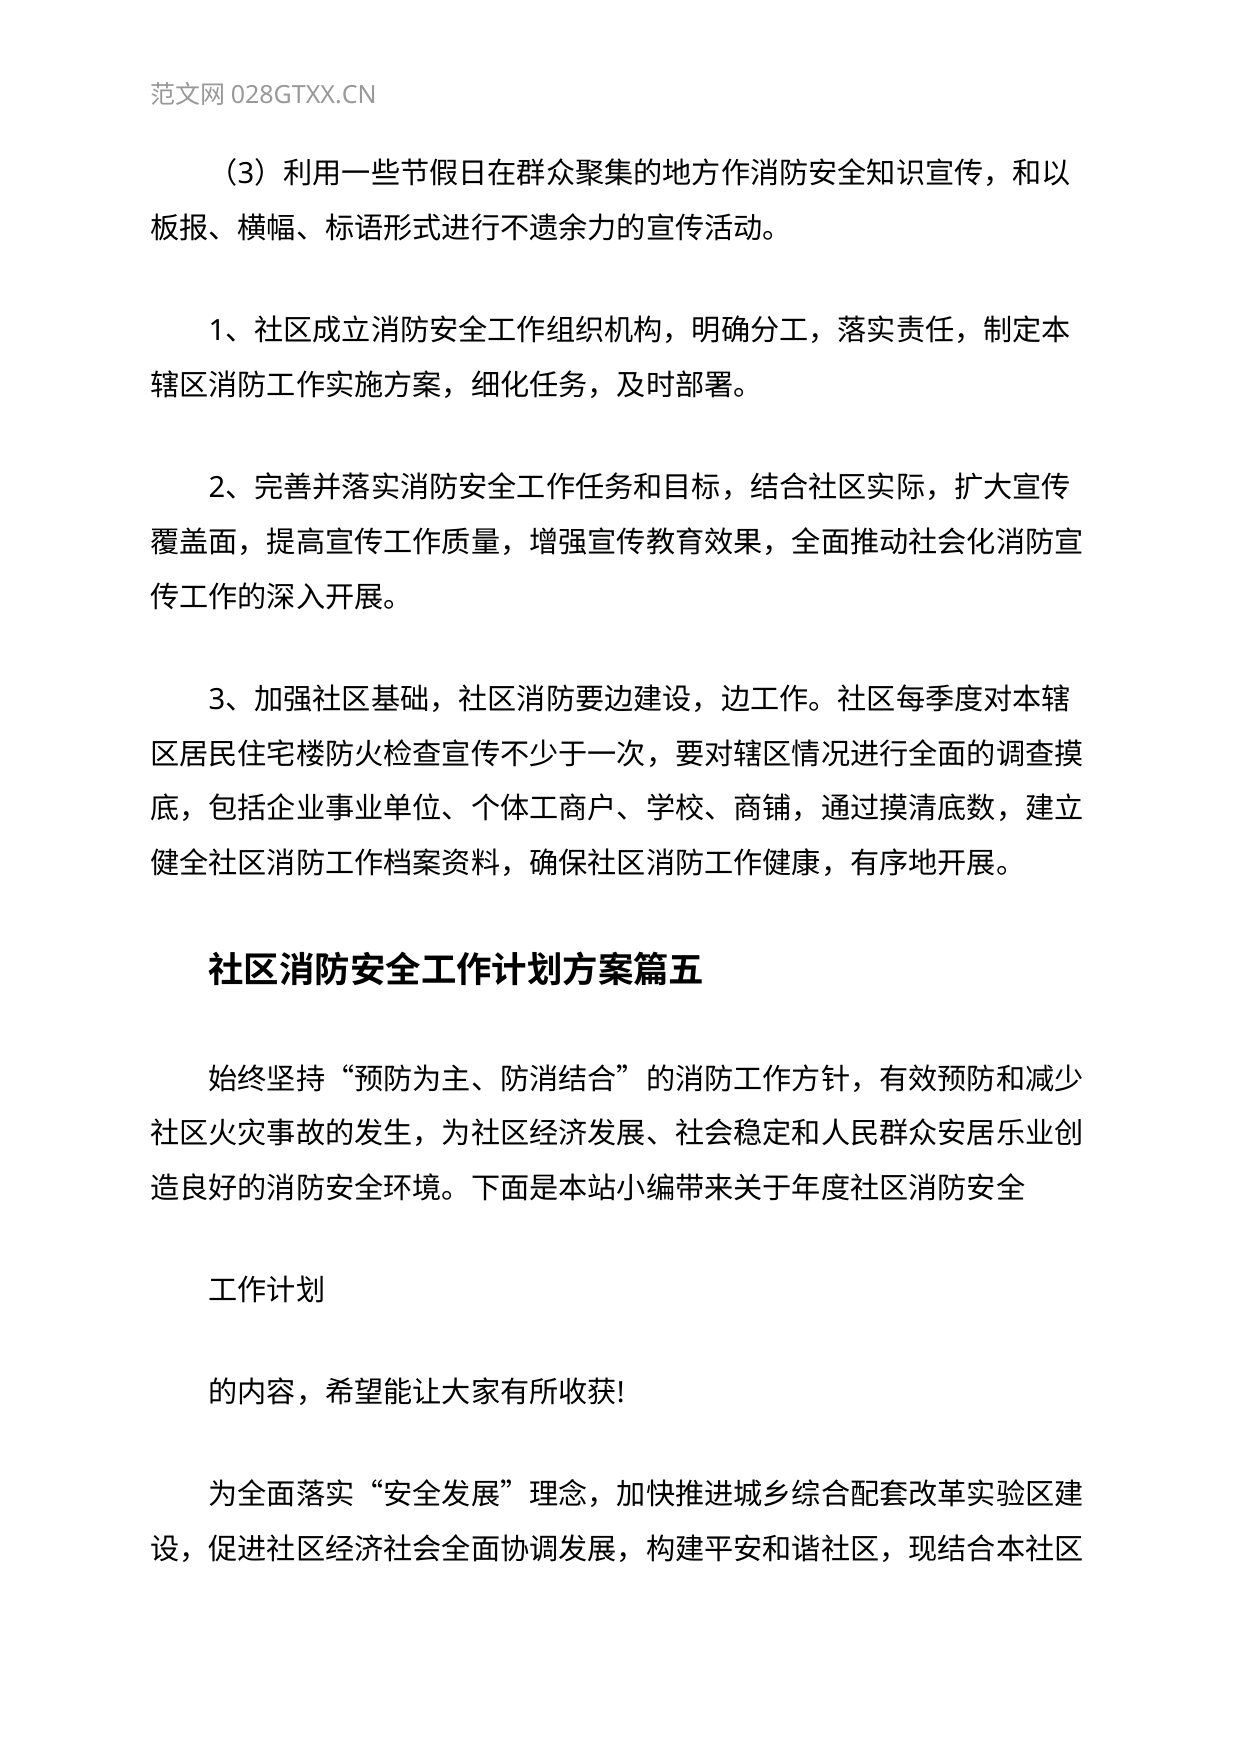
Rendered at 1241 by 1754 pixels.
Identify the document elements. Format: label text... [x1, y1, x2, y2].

text （3）利用一些节假日在群众聚集的地方作消防安全知识宣传，和以板报、横幅、标语形式进行不遗余力的宣传活动。 [150, 150, 1090, 247]
text 社区消防安全工作计划方案篇五 [150, 942, 1090, 993]
text 3、加强社区基础，社区消防要边建设，边工作。社区每季度对本辖区居民住宅楼防火检查宣传不少于一次，要对辖区情况进行全面的调查摸底，包括企业事业单位、个体工商户、学校、商铺，通过摸清底数，建立健全社区消防工作档案资料，确保社区消防工作健康，有序地开展。 [150, 675, 1090, 882]
text 1、社区成立消防安全工作组织机构，明确分工，落实责任，制定本辖区消防工作实施方案，细化任务，及时部署。 [150, 307, 1090, 404]
text 始终坚持“预防为主、防消结合”的消防工作方针，有效预防和减少社区火灾事故的发生，为社区经济发展、社会稳定和人民群众安居乐业创造良好的消防安全环境。下面是本站小编带来关于年度社区消防安全 [150, 1055, 1090, 1207]
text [150, 1471, 1090, 1568]
text 工作计划 [150, 1267, 1090, 1309]
text 2、完善并落实消防安全工作任务和目标，结合社区实际，扩大宣传覆盖面，提高宣传工作质量，增强宣传教育效果，全面推动社会化消防宣传工作的深入开展。 [150, 463, 1090, 616]
text 的内容，希望能让大家有所收获! [150, 1368, 1090, 1411]
